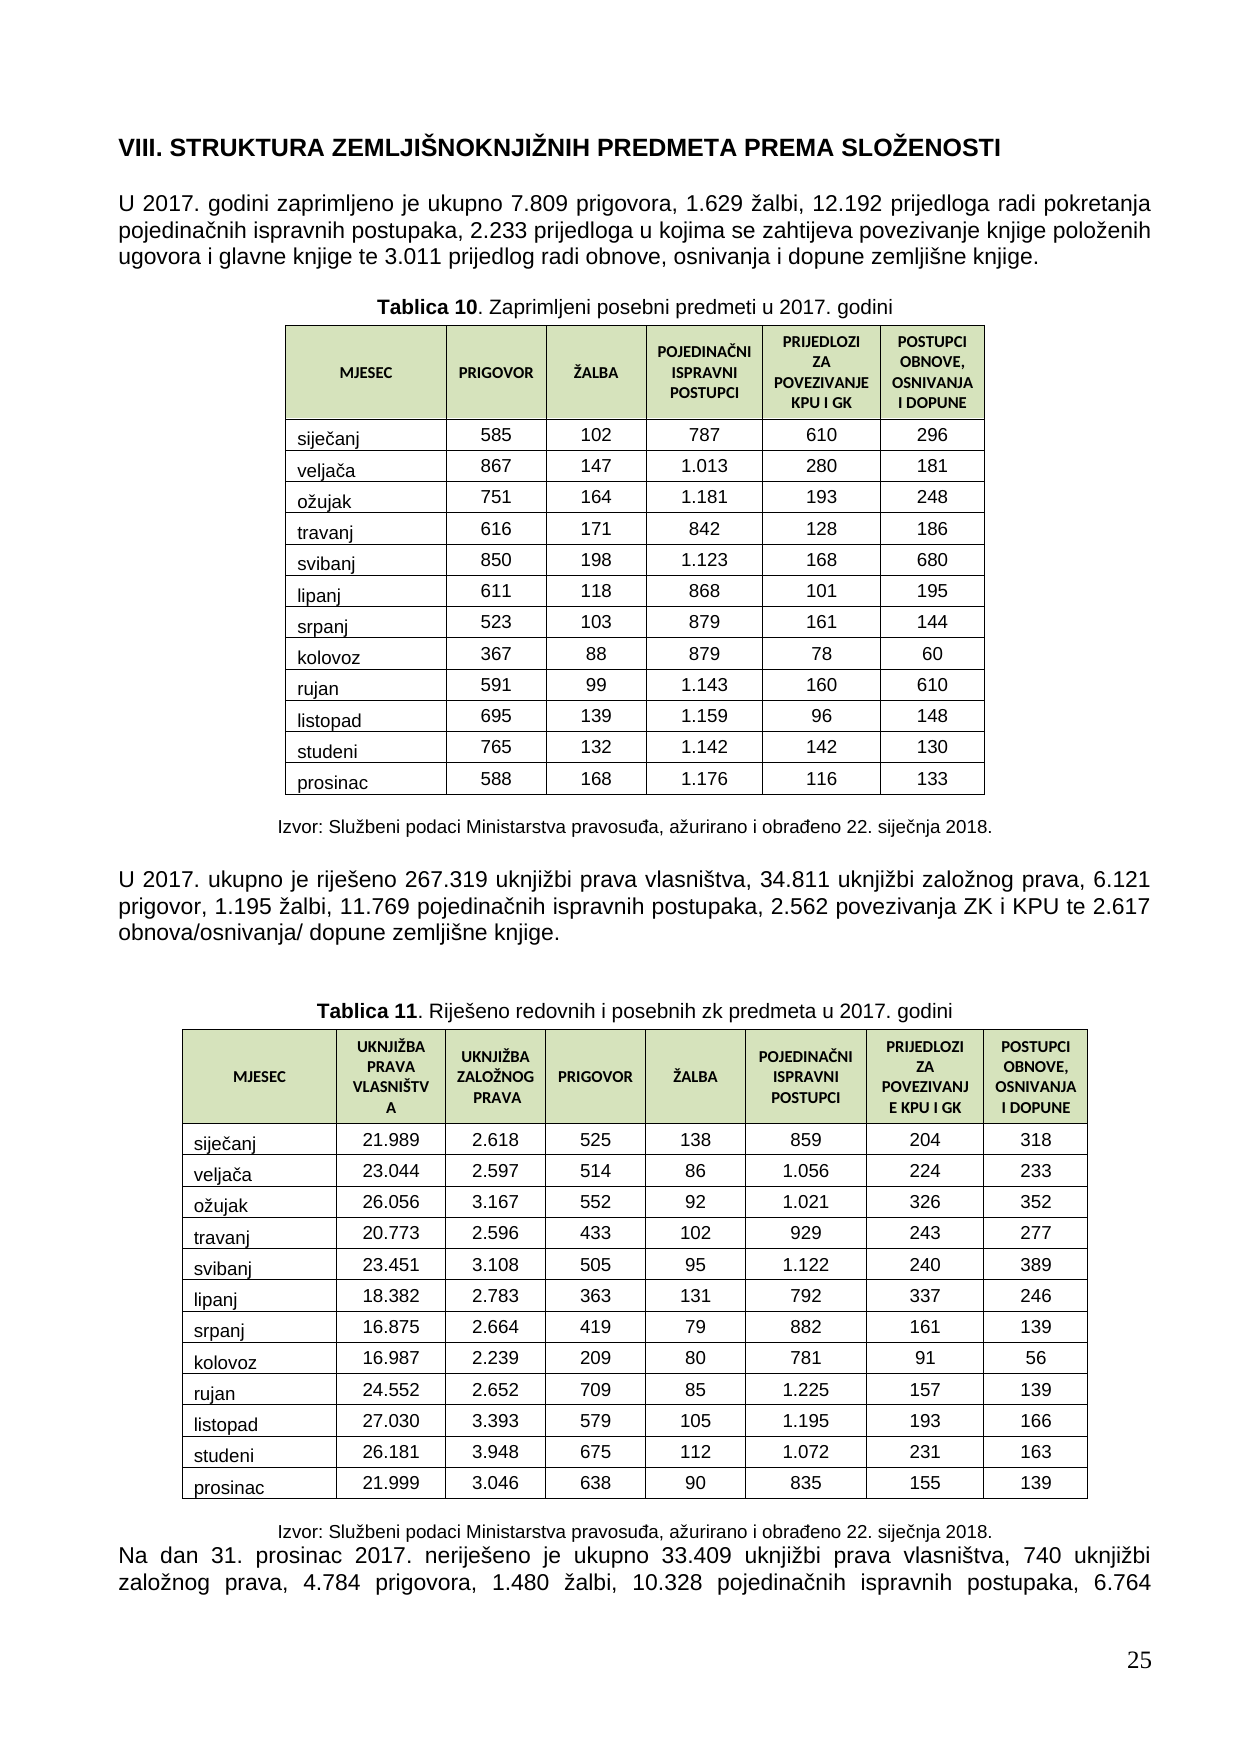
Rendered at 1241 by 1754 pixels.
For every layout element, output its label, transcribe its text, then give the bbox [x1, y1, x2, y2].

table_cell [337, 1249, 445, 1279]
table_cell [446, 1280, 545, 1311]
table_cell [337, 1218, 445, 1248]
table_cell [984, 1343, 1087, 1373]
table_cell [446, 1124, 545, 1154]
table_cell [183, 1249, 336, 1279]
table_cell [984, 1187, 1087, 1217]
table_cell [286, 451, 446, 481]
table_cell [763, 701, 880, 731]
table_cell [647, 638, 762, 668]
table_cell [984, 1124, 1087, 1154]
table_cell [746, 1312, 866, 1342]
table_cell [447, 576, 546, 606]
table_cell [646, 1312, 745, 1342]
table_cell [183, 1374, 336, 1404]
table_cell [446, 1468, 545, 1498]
text VIII. STRUKTURA ZEMLJIŠNOKNJIŽNIH PREDMETA PREMA SLOŽENOSTI [118, 133, 1152, 162]
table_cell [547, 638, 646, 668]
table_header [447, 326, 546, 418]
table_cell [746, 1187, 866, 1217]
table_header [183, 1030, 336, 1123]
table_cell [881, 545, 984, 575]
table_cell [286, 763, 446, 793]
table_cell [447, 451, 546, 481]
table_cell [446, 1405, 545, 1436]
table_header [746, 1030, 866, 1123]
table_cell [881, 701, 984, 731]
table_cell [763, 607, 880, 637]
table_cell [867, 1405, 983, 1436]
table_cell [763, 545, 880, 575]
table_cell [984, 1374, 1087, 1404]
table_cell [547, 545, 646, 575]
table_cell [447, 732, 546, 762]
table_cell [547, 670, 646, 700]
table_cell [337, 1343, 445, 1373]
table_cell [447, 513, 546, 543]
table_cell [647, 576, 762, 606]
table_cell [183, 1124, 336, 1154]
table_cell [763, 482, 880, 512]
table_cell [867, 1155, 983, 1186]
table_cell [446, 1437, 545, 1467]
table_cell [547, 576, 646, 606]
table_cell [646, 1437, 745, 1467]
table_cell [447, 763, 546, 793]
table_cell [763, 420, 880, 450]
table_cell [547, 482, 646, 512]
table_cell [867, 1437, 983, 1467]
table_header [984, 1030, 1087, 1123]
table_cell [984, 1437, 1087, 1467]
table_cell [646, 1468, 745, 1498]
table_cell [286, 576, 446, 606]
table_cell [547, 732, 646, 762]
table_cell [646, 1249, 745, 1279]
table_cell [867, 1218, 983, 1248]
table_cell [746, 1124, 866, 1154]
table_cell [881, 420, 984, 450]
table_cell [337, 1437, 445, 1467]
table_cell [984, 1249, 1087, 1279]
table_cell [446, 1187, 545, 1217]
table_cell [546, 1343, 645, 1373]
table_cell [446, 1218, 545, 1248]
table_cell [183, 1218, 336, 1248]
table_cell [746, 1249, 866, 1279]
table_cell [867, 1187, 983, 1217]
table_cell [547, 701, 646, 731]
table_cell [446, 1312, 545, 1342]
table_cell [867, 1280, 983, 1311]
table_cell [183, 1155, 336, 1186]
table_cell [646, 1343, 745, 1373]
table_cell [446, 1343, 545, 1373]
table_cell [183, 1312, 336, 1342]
text U 2017. ukupno je riješeno 267.319 uknjižbi prava vlasništva, 34.811 uknjižbi založnog prava, 6.121 prigovor, 1.195 žalbi, 11.769 pojedinačnih ispravnih postupaka, 2.562 povezivanja ZK i KPU te 2.617 obnova/osnivanja/ dopune zemljišne knjige. [118, 866, 1152, 945]
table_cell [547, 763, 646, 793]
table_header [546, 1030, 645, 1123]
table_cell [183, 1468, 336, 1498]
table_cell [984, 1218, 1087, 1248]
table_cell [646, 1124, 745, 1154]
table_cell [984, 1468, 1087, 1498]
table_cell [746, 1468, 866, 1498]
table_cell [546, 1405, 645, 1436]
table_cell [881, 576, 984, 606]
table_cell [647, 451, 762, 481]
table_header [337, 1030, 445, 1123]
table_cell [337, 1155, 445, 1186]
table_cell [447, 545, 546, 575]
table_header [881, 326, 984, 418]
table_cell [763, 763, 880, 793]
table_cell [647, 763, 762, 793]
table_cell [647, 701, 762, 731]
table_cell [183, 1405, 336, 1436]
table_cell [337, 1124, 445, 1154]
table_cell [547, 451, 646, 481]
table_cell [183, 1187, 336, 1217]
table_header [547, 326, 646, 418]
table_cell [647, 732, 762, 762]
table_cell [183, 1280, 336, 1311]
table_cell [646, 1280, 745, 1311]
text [118, 1542, 1152, 1595]
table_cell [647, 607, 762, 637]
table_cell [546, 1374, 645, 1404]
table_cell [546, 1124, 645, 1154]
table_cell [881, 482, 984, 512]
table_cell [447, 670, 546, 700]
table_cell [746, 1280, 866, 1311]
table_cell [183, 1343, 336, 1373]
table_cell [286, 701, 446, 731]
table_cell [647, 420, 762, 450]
text Izvor: Službeni podaci Ministarstva pravosuđa, ažurirano i obrađeno 22. siječnja 2018. [118, 1521, 1152, 1542]
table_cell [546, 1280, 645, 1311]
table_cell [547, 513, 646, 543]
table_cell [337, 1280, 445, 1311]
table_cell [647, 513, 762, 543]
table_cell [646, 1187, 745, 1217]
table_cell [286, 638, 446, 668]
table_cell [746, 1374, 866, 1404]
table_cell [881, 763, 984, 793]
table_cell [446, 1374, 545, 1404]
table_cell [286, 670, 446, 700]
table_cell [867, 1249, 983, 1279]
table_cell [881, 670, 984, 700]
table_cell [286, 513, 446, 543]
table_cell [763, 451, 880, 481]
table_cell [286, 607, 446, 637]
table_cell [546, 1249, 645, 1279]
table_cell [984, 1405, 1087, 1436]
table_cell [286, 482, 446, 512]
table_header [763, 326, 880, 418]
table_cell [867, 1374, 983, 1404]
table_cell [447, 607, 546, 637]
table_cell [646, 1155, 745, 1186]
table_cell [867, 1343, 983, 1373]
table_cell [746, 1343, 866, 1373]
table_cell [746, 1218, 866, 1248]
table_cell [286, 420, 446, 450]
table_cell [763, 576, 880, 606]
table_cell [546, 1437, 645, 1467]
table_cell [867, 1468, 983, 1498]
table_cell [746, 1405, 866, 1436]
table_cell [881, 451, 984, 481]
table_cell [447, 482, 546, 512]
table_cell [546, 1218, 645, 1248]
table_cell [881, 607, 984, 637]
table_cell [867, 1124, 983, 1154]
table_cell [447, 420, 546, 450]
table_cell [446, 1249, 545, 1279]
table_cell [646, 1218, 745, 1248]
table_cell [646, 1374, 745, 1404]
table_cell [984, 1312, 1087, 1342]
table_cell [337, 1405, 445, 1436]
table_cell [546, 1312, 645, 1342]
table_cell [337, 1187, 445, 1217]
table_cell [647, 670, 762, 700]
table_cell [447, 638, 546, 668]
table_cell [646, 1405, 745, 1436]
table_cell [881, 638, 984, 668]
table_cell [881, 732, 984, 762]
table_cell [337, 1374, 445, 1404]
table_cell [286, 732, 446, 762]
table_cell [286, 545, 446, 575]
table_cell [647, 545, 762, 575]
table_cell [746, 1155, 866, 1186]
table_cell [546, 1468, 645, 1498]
subtitle Tablica 11. Riješeno redovnih i posebnih zk predmeta u 2017. godini [118, 999, 1152, 1023]
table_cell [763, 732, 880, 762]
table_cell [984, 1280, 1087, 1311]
text Izvor: Službeni podaci Ministarstva pravosuđa, ažurirano i obrađeno 22. siječnja 2018. [118, 816, 1152, 838]
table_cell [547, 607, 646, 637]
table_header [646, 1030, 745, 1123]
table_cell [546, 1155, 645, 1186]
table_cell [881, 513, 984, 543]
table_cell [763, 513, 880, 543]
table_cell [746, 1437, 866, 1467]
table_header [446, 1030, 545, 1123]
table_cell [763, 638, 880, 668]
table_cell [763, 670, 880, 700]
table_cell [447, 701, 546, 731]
subtitle Tablica 10. Zaprimljeni posebni predmeti u 2017. godini [118, 294, 1152, 318]
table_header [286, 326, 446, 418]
text U 2017. godini zaprimljeno je ukupno 7.809 prigovora, 1.629 žalbi, 12.192 prijedloga radi pokretanja pojedinačnih ispravnih postupaka, 2.233 prijedloga u kojima se zahtijeva povezivanje knjige položenih ugovora i glavne knjige te 3.011 prijedlog radi obnove, osnivanja i dopune zemljišne knjige. [118, 190, 1152, 269]
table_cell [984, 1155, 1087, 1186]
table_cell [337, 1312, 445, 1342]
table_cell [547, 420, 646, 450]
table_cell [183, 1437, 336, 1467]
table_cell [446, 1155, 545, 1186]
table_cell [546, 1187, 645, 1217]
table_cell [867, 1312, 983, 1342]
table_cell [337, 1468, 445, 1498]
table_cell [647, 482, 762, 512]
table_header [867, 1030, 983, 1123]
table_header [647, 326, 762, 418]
